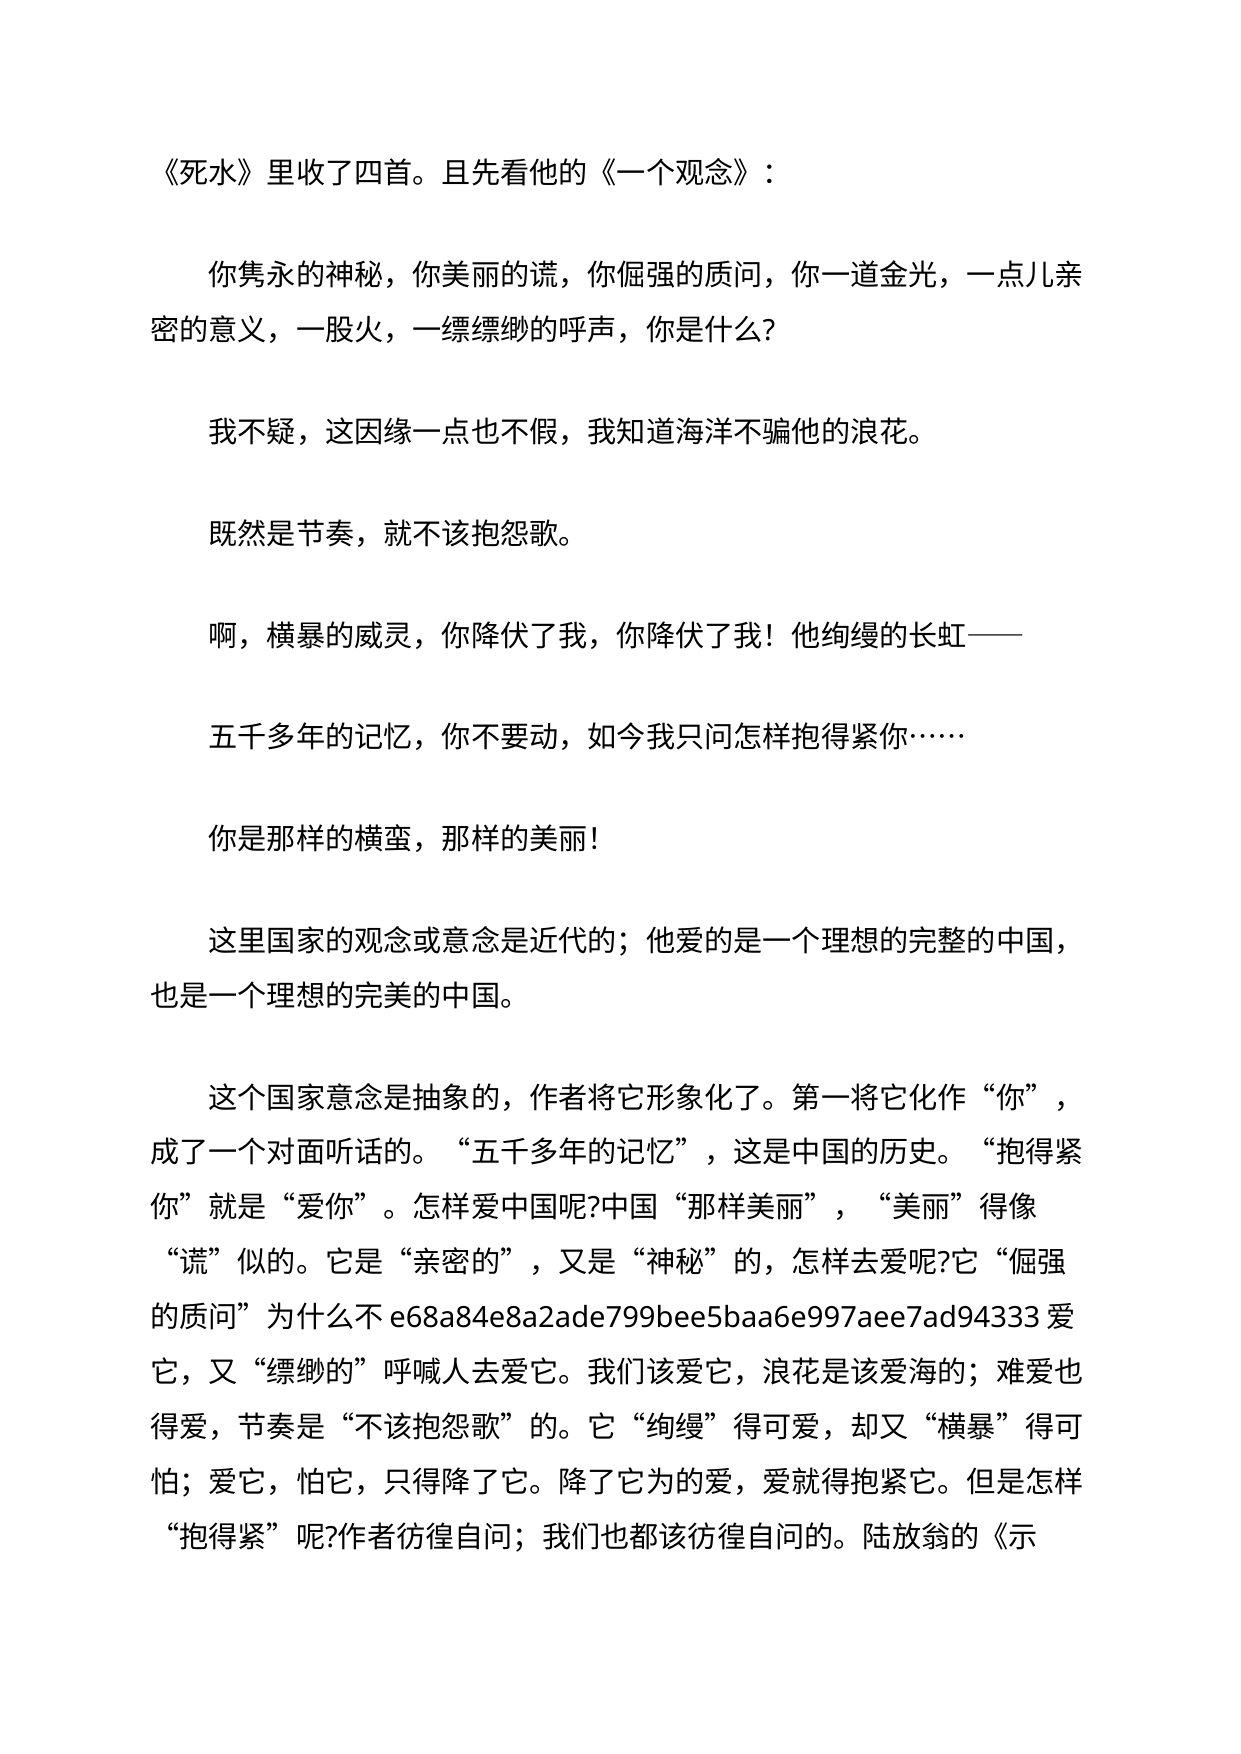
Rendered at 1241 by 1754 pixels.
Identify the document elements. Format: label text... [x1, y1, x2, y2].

text 既然是节奏，就不该抱怨歌。 [150, 510, 1090, 553]
text 五千多年的记忆，你不要动，如今我只问怎样抱得紧你…… [150, 714, 1090, 756]
text 这里国家的观念或意念是近代的；他爱的是一个理想的完整的中国，也是一个理想的完美的中国。 [150, 917, 1090, 1015]
text 你是那样的横蛮，那样的美丽！ [150, 816, 1090, 858]
text 啊，横暴的威灵，你降伏了我，你降伏了我！他绚缦的长虹—— [150, 612, 1090, 654]
text 我不疑，这因缘一点也不假，我知道海洋不骗他的浪花。 [150, 409, 1090, 451]
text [150, 150, 1090, 192]
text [150, 1074, 1090, 1556]
text 你隽永的神秘，你美丽的谎，你倔强的质问，你一道金光，一点儿亲密的意义，一股火，一缥缥缈的呼声，你是什么? [150, 252, 1090, 349]
